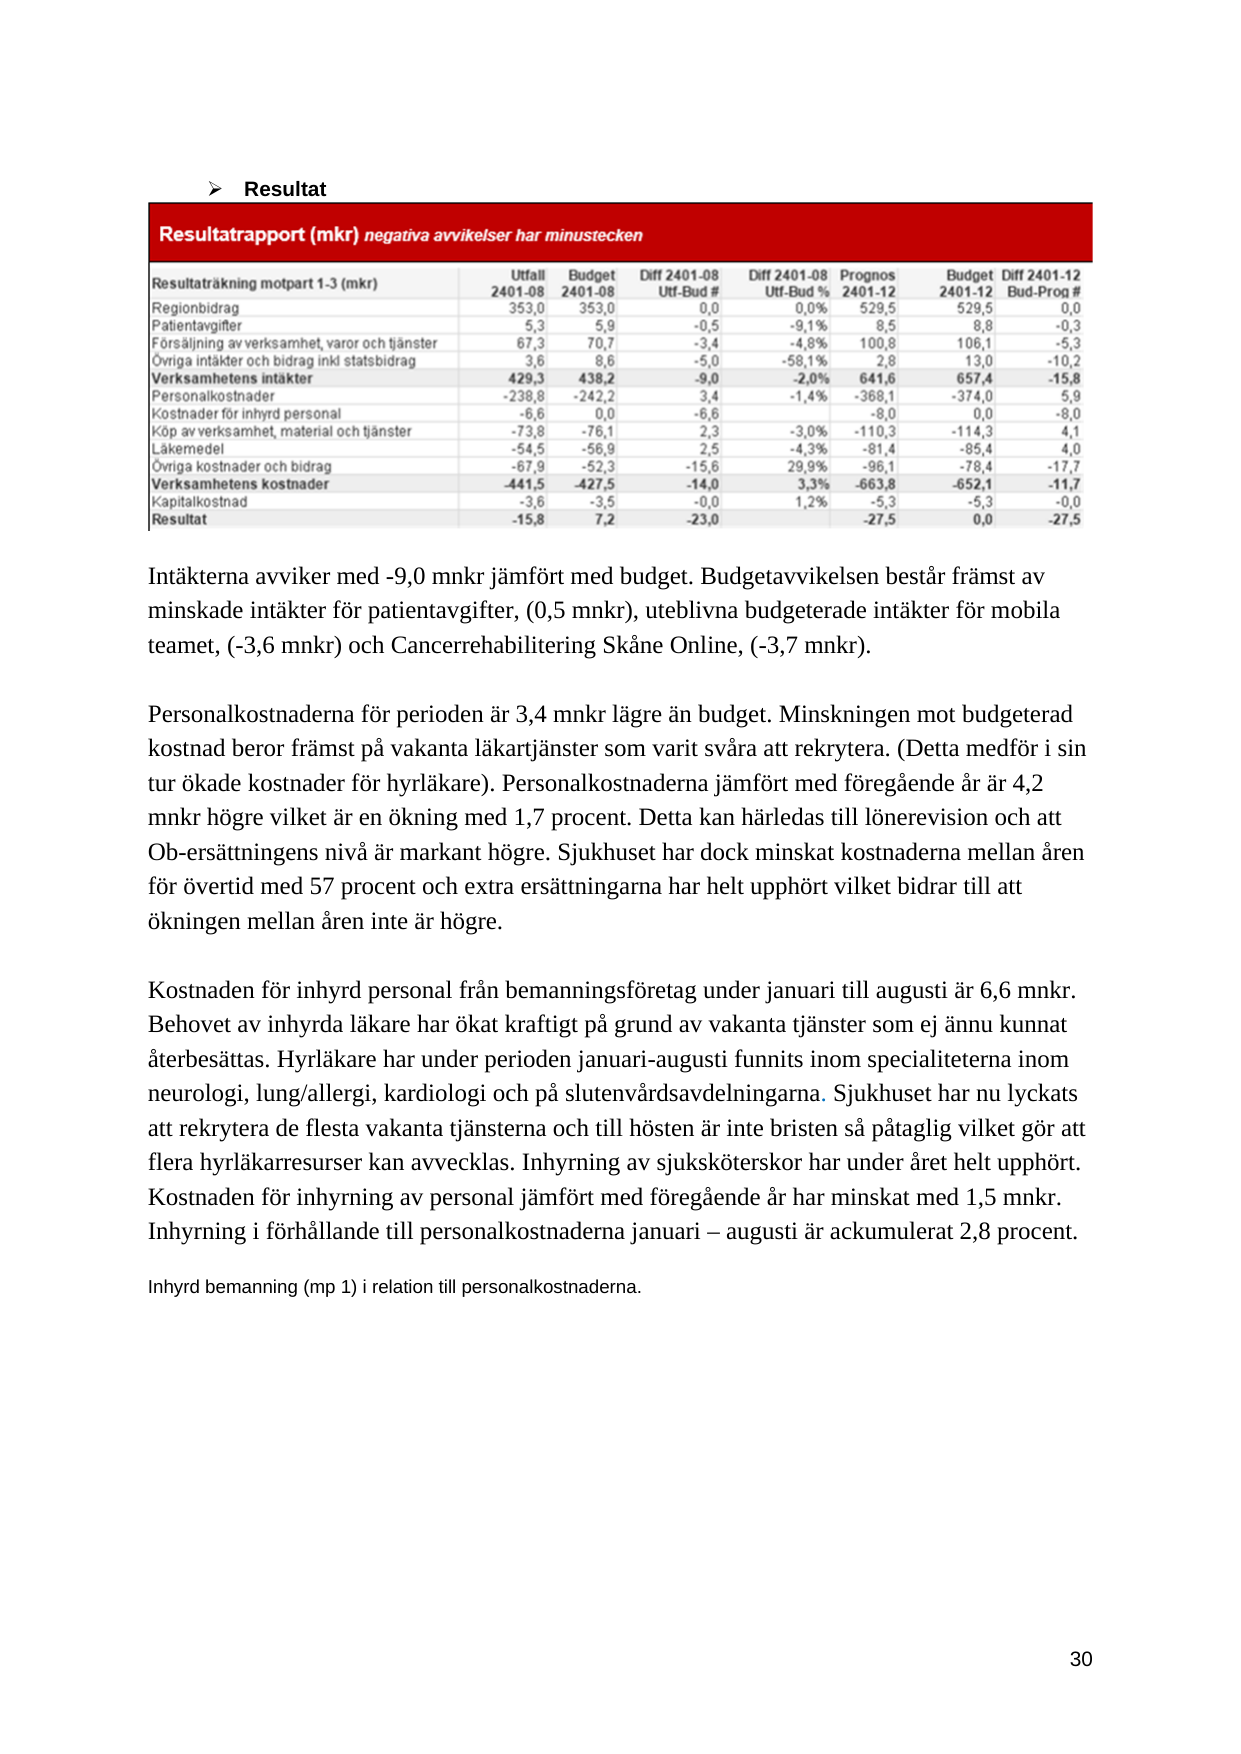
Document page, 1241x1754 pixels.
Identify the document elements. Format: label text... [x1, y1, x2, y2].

text Kostnaden för inhyrd personal från bemanningsföretag under januari till augusti är 6,6 mnkr. Behovet av inhyrda läkare har ökat kraftigt på grund av vakanta tjänster som ej ännu kunnat återbesättas. Hyrläkare har under perioden januari-augusti funnits inom specialiteterna inom neurologi, lung/allergi, kardiologi och på slutenvårdsavdelningarna. Sjukhuset har nu lyckats att rekrytera de flesta vakanta tjänsterna och till hösten är inte bristen så påtaglig vilket gör att flera hyrläkarresurser kan avvecklas. Inhyrning av sjuksköterskor har under året helt upphört. Kostnaden för inhyrning av personal jämfört med föregående år har minskat med 1,5 mnkr. Inhyrning i förhållande till personalkostnaderna januari – augusti är ackumulerat 2,8 procent. [148, 975, 1092, 1245]
text Inhyrd bemanning (mp 1) i relation till personalkostnaderna. [148, 1276, 1092, 1297]
text Personalkostnaderna för perioden är 3,4 mnkr lägre än budget. Minskningen mot budgeterad kostnad beror främst på vakanta läkartjänster som varit svåra att rekrytera. (Detta medför i sin tur ökade kostnader för hyrläkare). Personalkostnaderna jämfört med föregående år är 4,2 mnkr högre vilket är en ökning med 1,7 procent. Detta kan härledas till lönerevision och att Ob-ersättningens nivå är markant högre. Sjukhuset har dock minskat kostnaderna mellan åren för övertid med 57 procent och extra ersättningarna har helt upphört vilket bidrar till att ökningen mellan åren inte är högre. [148, 699, 1092, 934]
text Intäkterna avviker med -9,0 mnkr jämfört med budget. Budgetavvikelsen består främst av minskade intäkter för patientavgifter, (0,5 mnkr), uteblivna budgeterade intäkter för mobila teamet, (-3,6 mnkr) och Cancerrehabilitering Skåne Online, (-3,7 mnkr). [148, 561, 1092, 659]
text Resultat [207, 177, 1092, 201]
picture [147, 201, 1093, 531]
